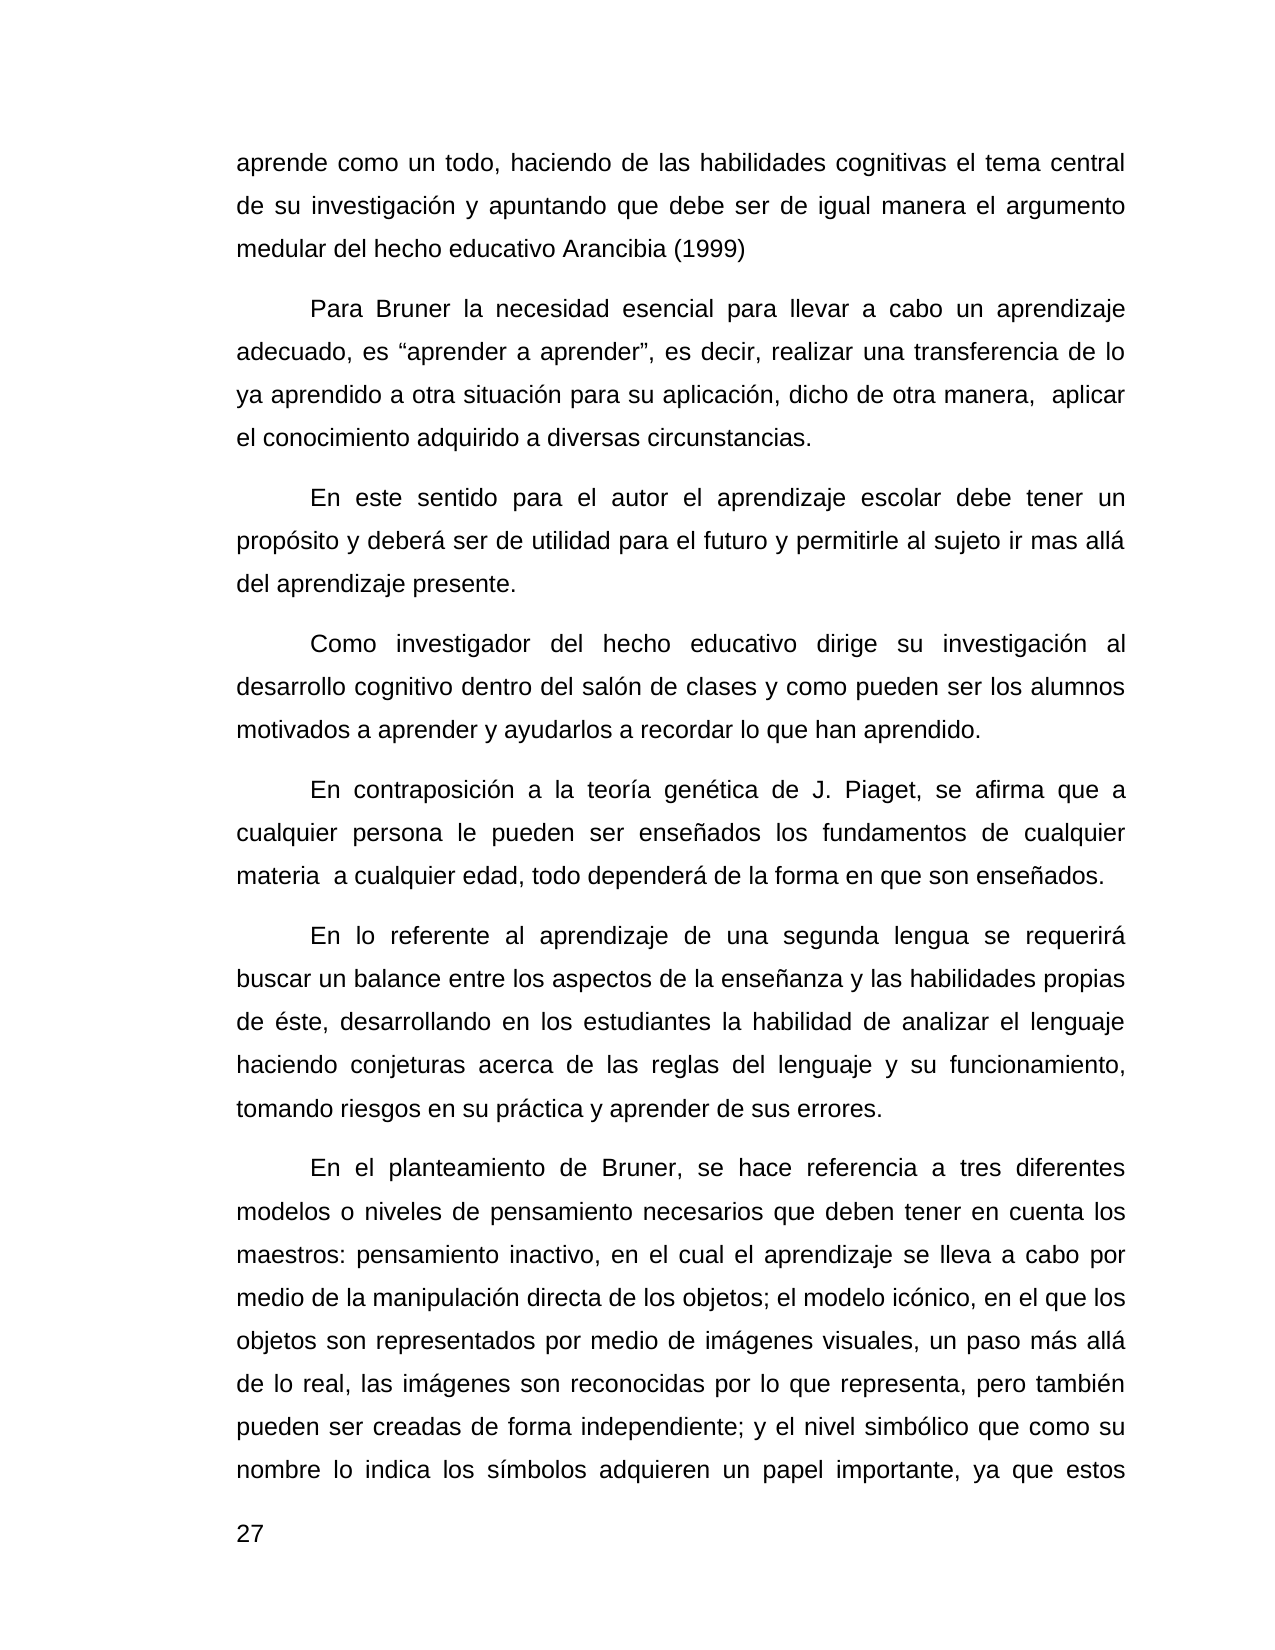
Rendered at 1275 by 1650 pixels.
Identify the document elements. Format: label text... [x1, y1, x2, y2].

text Como investigador del hecho educativo dirige su investigación al desarrollo cognitivo dentro del salón de clases y como pueden ser los alumnos motivados a aprender y ayudarlos a recordar lo que han aprendido. [236, 629, 1127, 744]
text En contraposición a la teoría genética de J. Piaget, se afirma que a cualquier persona le pueden ser enseñados los fundamentos de cualquier materia a cualquier edad, todo dependerá de la forma en que son enseñados. [236, 775, 1127, 890]
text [236, 148, 1127, 263]
text En lo referente al aprendizaje de una segunda lengua se requerirá buscar un balance entre los aspectos de la enseñanza y las habilidades propias de éste, desarrollando en los estudiantes la habilidad de analizar el lenguaje haciendo conjeturas acerca de las reglas del lenguaje y su funcionamiento, tomando riesgos en su práctica y aprender de sus errores. [236, 921, 1127, 1122]
text Para Bruner la necesidad esencial para llevar a cabo un aprendizaje adecuado, es “aprender a aprender”, es decir, realizar una transferencia de lo ya aprendido a otra situación para su aplicación, dicho de otra manera, aplicar el conocimiento adquirido a diversas circunstancias. [236, 294, 1127, 452]
text En este sentido para el autor el aprendizaje escolar debe tener un propósito y deberá ser de utilidad para el futuro y permitirle al sujeto ir mas allá del aprendizaje presente. [236, 483, 1127, 598]
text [236, 1153, 1127, 1484]
